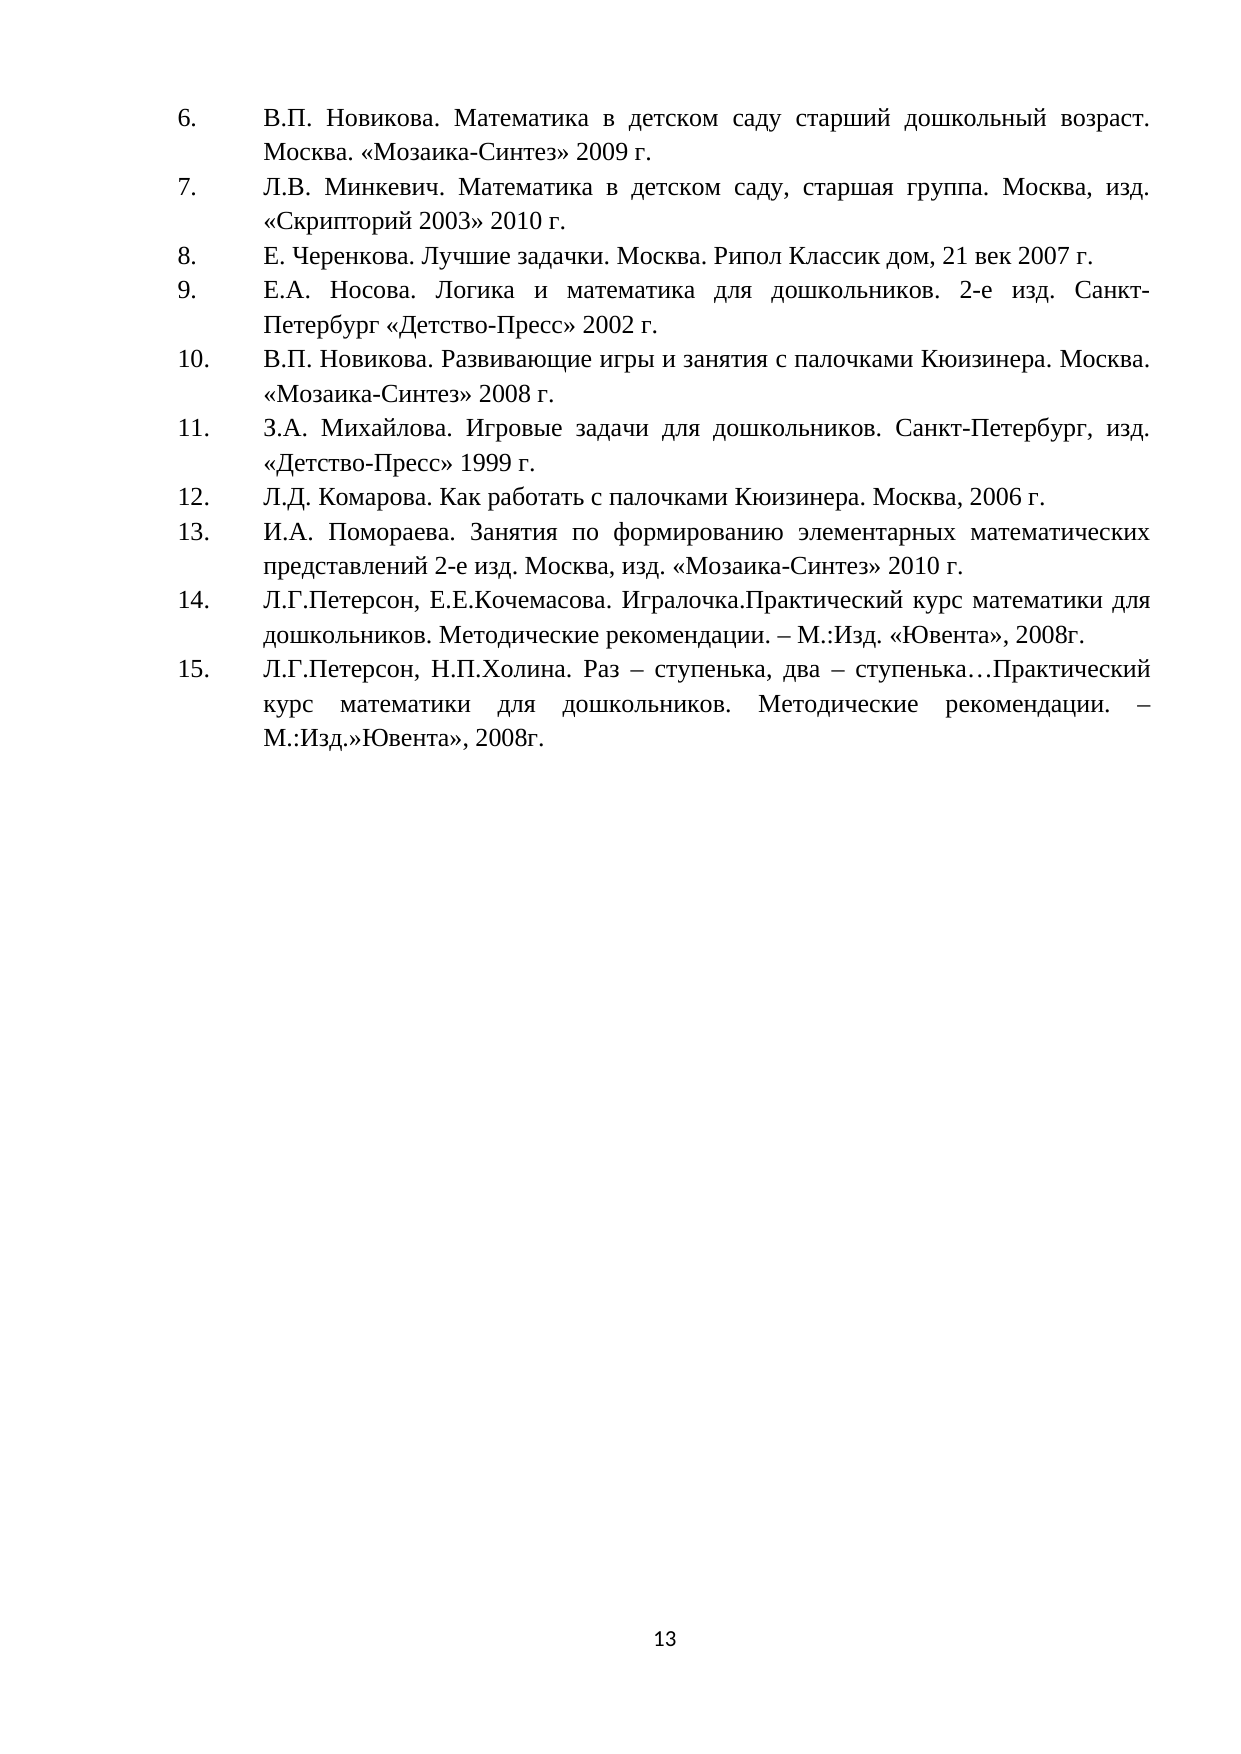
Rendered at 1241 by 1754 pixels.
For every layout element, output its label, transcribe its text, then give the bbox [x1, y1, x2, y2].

list Л.В. Минкевич. Математика в детском саду, старшая группа. Москва, изд. «Скрипторий 2003» . [177, 171, 1152, 235]
list Е. Черенкова. Лучшие задачки. Москва. Рипол Классик дом, 21 век . [177, 240, 1152, 270]
list Л.Г.Петерсон, Н.П.Холина. Раз – ступенька, два – ступенька…Практический курс математики для дошкольников. Методические рекомендации. – М.:Изд.»Ювента», 2008г. [177, 653, 1152, 752]
list Л.Д. Комарова. Как работать с палочками Кюизинера. Москва, . [177, 481, 1152, 511]
list В.П. Новикова. Развивающие игры и занятия с палочками Кюизинера. Москва. «Мозаика-Синтез» . [177, 343, 1152, 408]
list В.П. Новикова. Математика в детском саду старший дошкольный возраст. Москва. «Мозаика-Синтез» . [177, 102, 1152, 166]
list Л.Г.Петерсон, Е.Е.Кочемасова. Игралочка.Практический курс математики для дошкольников. Методические рекомендации. – М.:Изд. «Ювента», 2008г. [177, 584, 1152, 649]
list З.А. Михайлова. Игровые задачи для дошкольников. Санкт-Петербург, изд. «Детство-Пресс» . [177, 412, 1152, 477]
list И.А. Помораева. Занятия по формированию элементарных математических представлений 2-е изд. Москва, изд. «Мозаика-Синтез» . [177, 516, 1152, 580]
list Е.А. Носова. Логика и математика для дошкольников. 2-е изд. Санкт-Петербург «Детство-Пресс» . [177, 274, 1152, 339]
